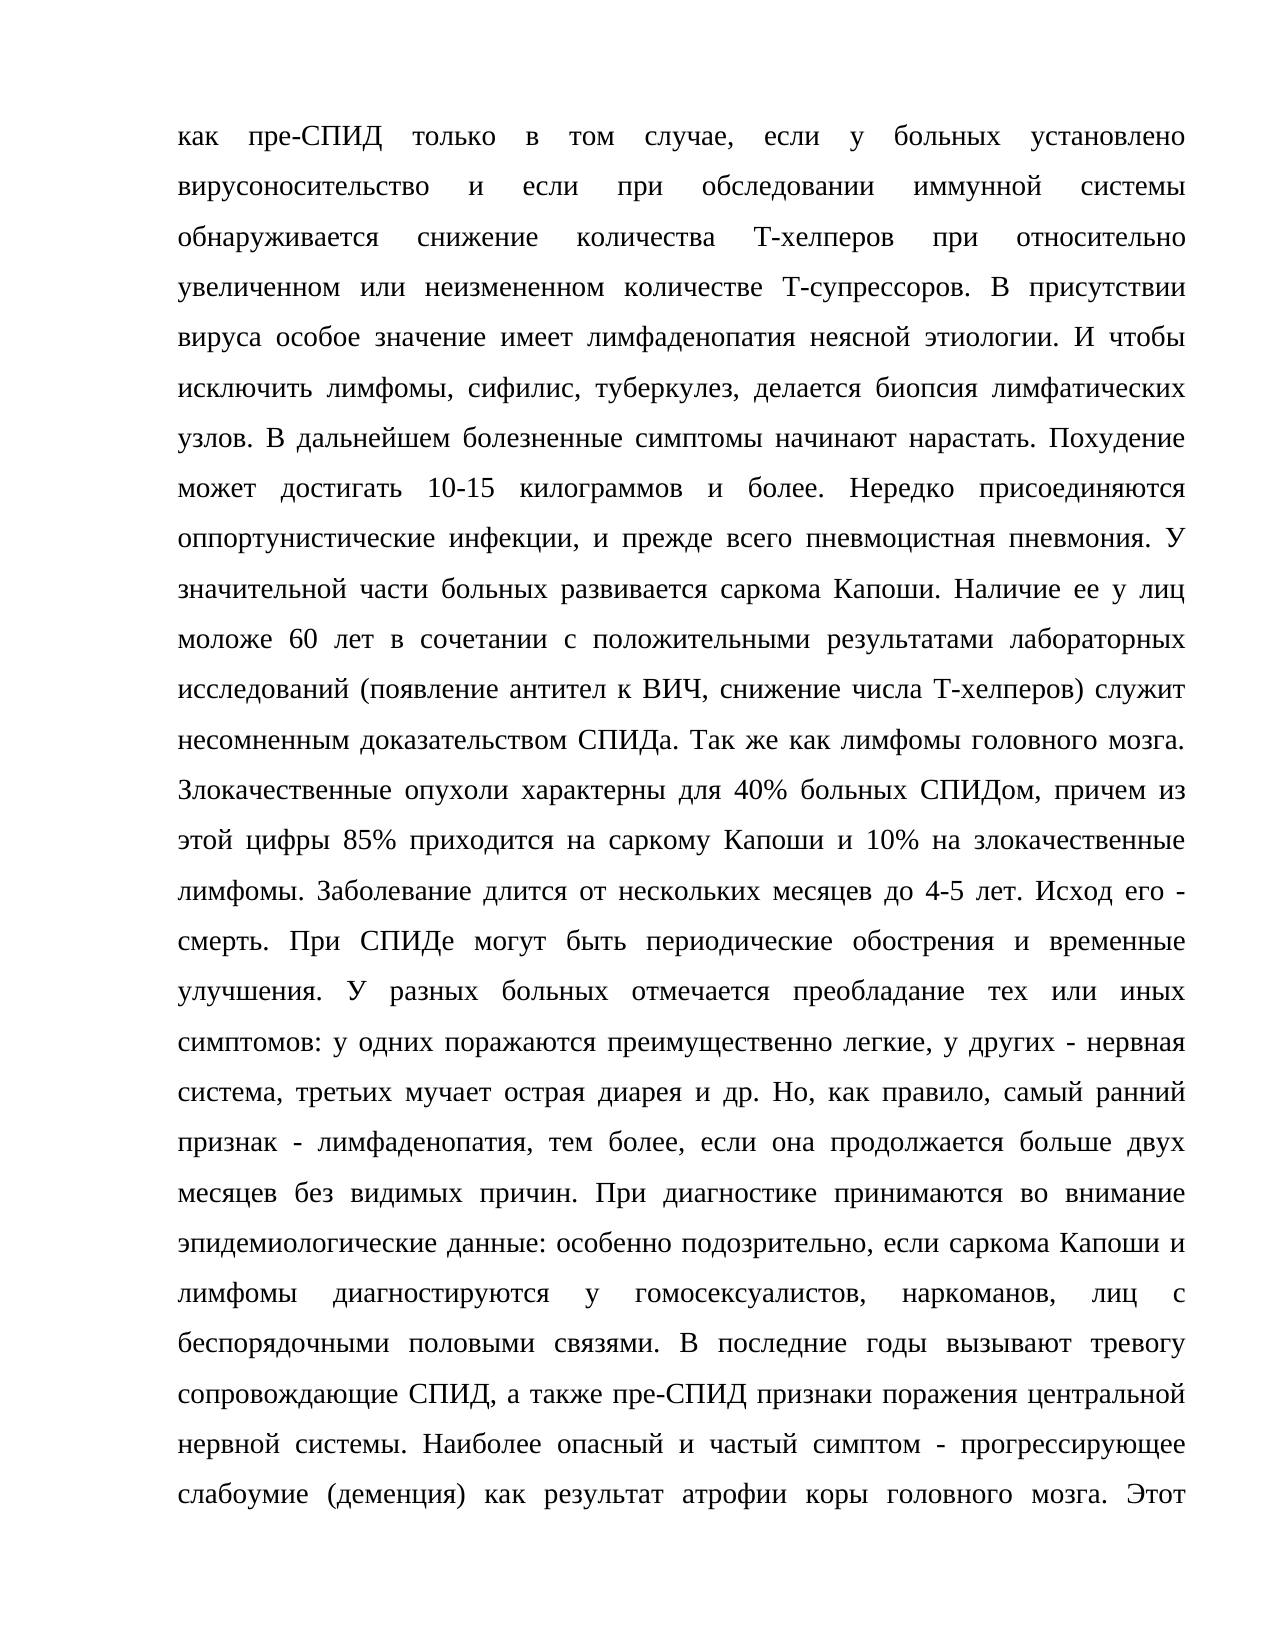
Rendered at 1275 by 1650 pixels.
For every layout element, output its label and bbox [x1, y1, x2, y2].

text [177, 118, 1186, 1510]
